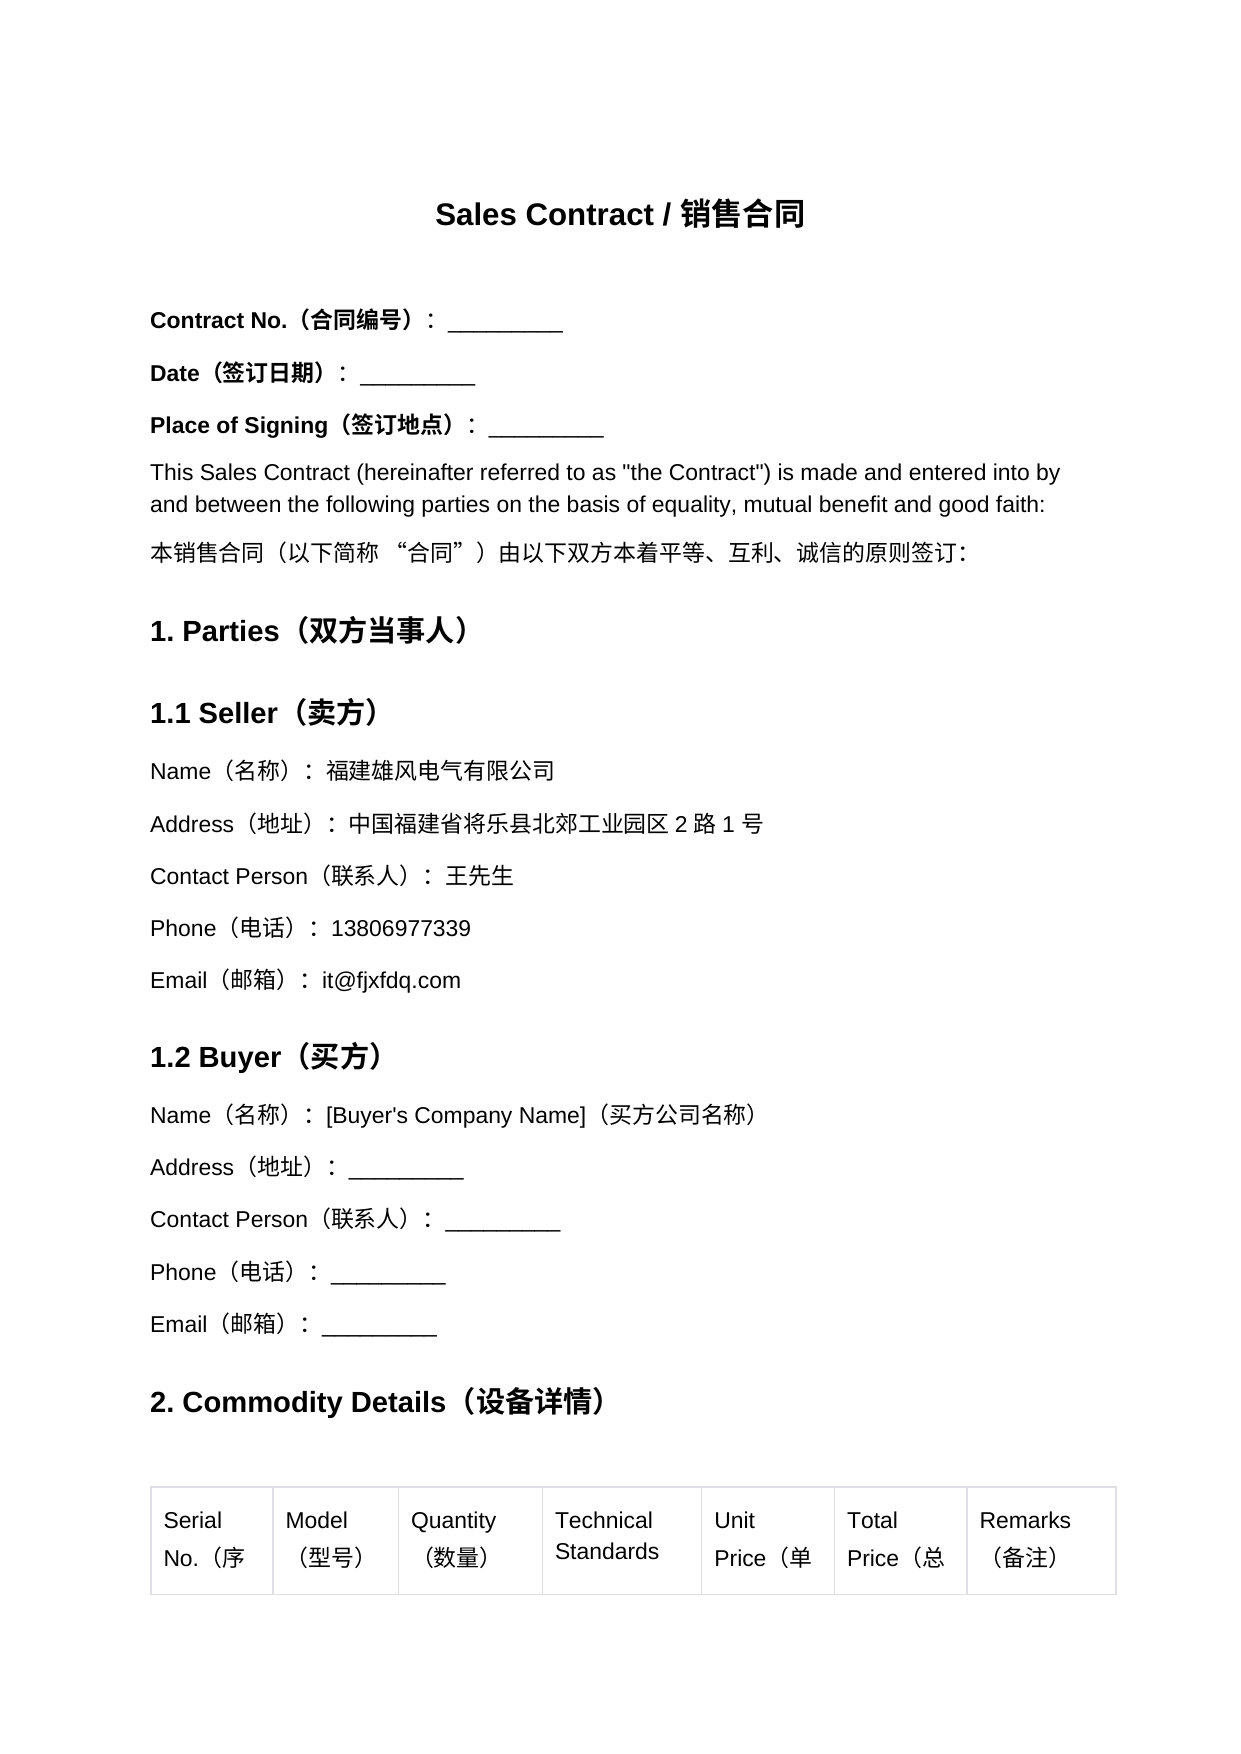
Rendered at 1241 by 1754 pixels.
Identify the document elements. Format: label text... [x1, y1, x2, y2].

text Contract No.（合同编号）：_________ [150, 302, 1090, 336]
table_header Serial No.（序号） [152, 1488, 272, 1593]
text Contact Person（联系人）：_________ [150, 1201, 1090, 1234]
text Email（邮箱）：it@fjxfdq.com [150, 962, 1090, 996]
table_header Total Price（总价，USD） [835, 1488, 966, 1593]
subtitle 2. Commodity Details（设备详情） [150, 1379, 1090, 1421]
text Contact Person（联系人）：王先生 [150, 858, 1090, 891]
table_header Quantity（数量） [399, 1488, 542, 1593]
text This Sales Contract (hereinafter referred to as "the Contract") is made and entered into by and between the following parties on the basis of equality, mutual benefit and good faith: [150, 459, 1090, 517]
text Phone（电话）：_________ [150, 1253, 1090, 1287]
table_header Unit Price（单价，USD） [702, 1488, 834, 1593]
text 本销售合同（以下简称 “合同”）由以下双方本着平等、互利、诚信的原则签订： [150, 535, 1090, 568]
text Email（邮箱）：_________ [150, 1306, 1090, 1339]
text Name（名称）：福建雄风电气有限公司 [150, 753, 1090, 786]
text Date（签订日期）：_________ [150, 355, 1090, 388]
subtitle 1.2 Buyer（买方） [150, 1033, 1090, 1076]
text Name（名称）：[Buyer's Company Name]（买方公司名称） [150, 1097, 1090, 1130]
text Address（地址）：_________ [150, 1149, 1090, 1182]
subtitle 1. Parties（双方当事人） [150, 608, 1090, 650]
text Address（地址）：中国福建省将乐县北郊工业园区 2 路 1 号 [150, 806, 1090, 839]
table_header Model（型号） [274, 1488, 398, 1593]
text Place of Signing（签订地点）：_________ [150, 407, 1090, 440]
subtitle 1.1 Seller（卖方） [150, 690, 1090, 732]
text Phone（电话）：13806977339 [150, 910, 1090, 943]
table_header Remarks（备注） [968, 1488, 1115, 1593]
subtitle Sales Contract / 销售合同 [150, 189, 1090, 235]
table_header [543, 1488, 701, 1593]
